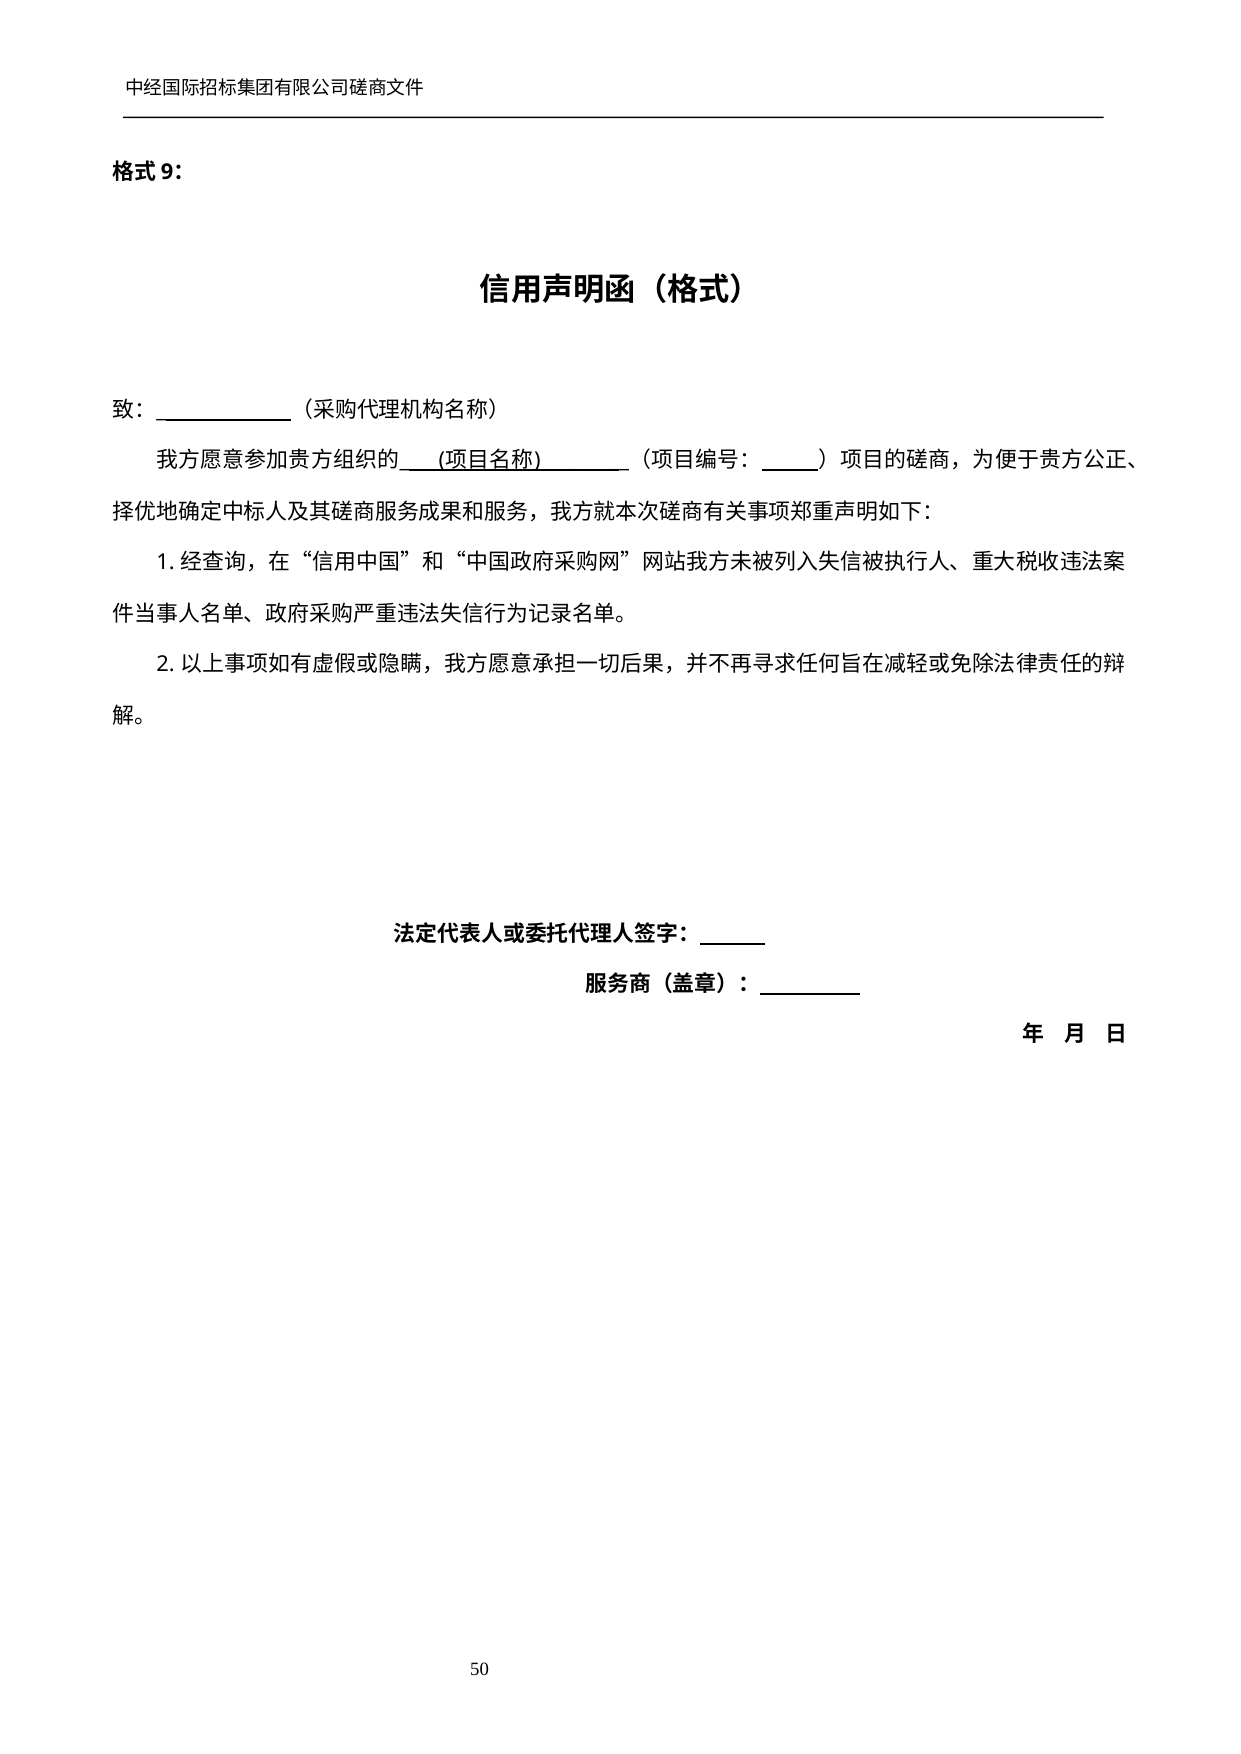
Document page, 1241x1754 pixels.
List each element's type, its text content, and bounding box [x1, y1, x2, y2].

text 1. 经查询，在“信用中国”和“中国政府采购网”网站我方未被列入失信被执行人、重大税收违法案件当事人名单、政府采购严重违法失信行为记录名单。 [112, 543, 1128, 629]
text 服务商（盖章）： [112, 965, 1128, 999]
text 我方愿意参加贵方组织的_ (项目名称) _ __（项目编号： ）项目的磋商，为便于贵方公正、择优地确定中标人及其磋商服务成果和服务，我方就本次磋商有关事项郑重声明如下： [112, 441, 1128, 527]
text 致：_ （采购代理机构名称） [112, 391, 1128, 425]
text 格式9： [112, 153, 1128, 187]
text 信用声明函（格式） [112, 253, 1128, 322]
text 年 月 日 [112, 1015, 1128, 1049]
text 法定代表人或委托代理人签字： [112, 914, 1128, 949]
text 2. 以上事项如有虚假或隐瞒，我方愿意承担一切后果，并不再寻求任何旨在减轻或免除法律责任的辩解。 [112, 645, 1128, 731]
